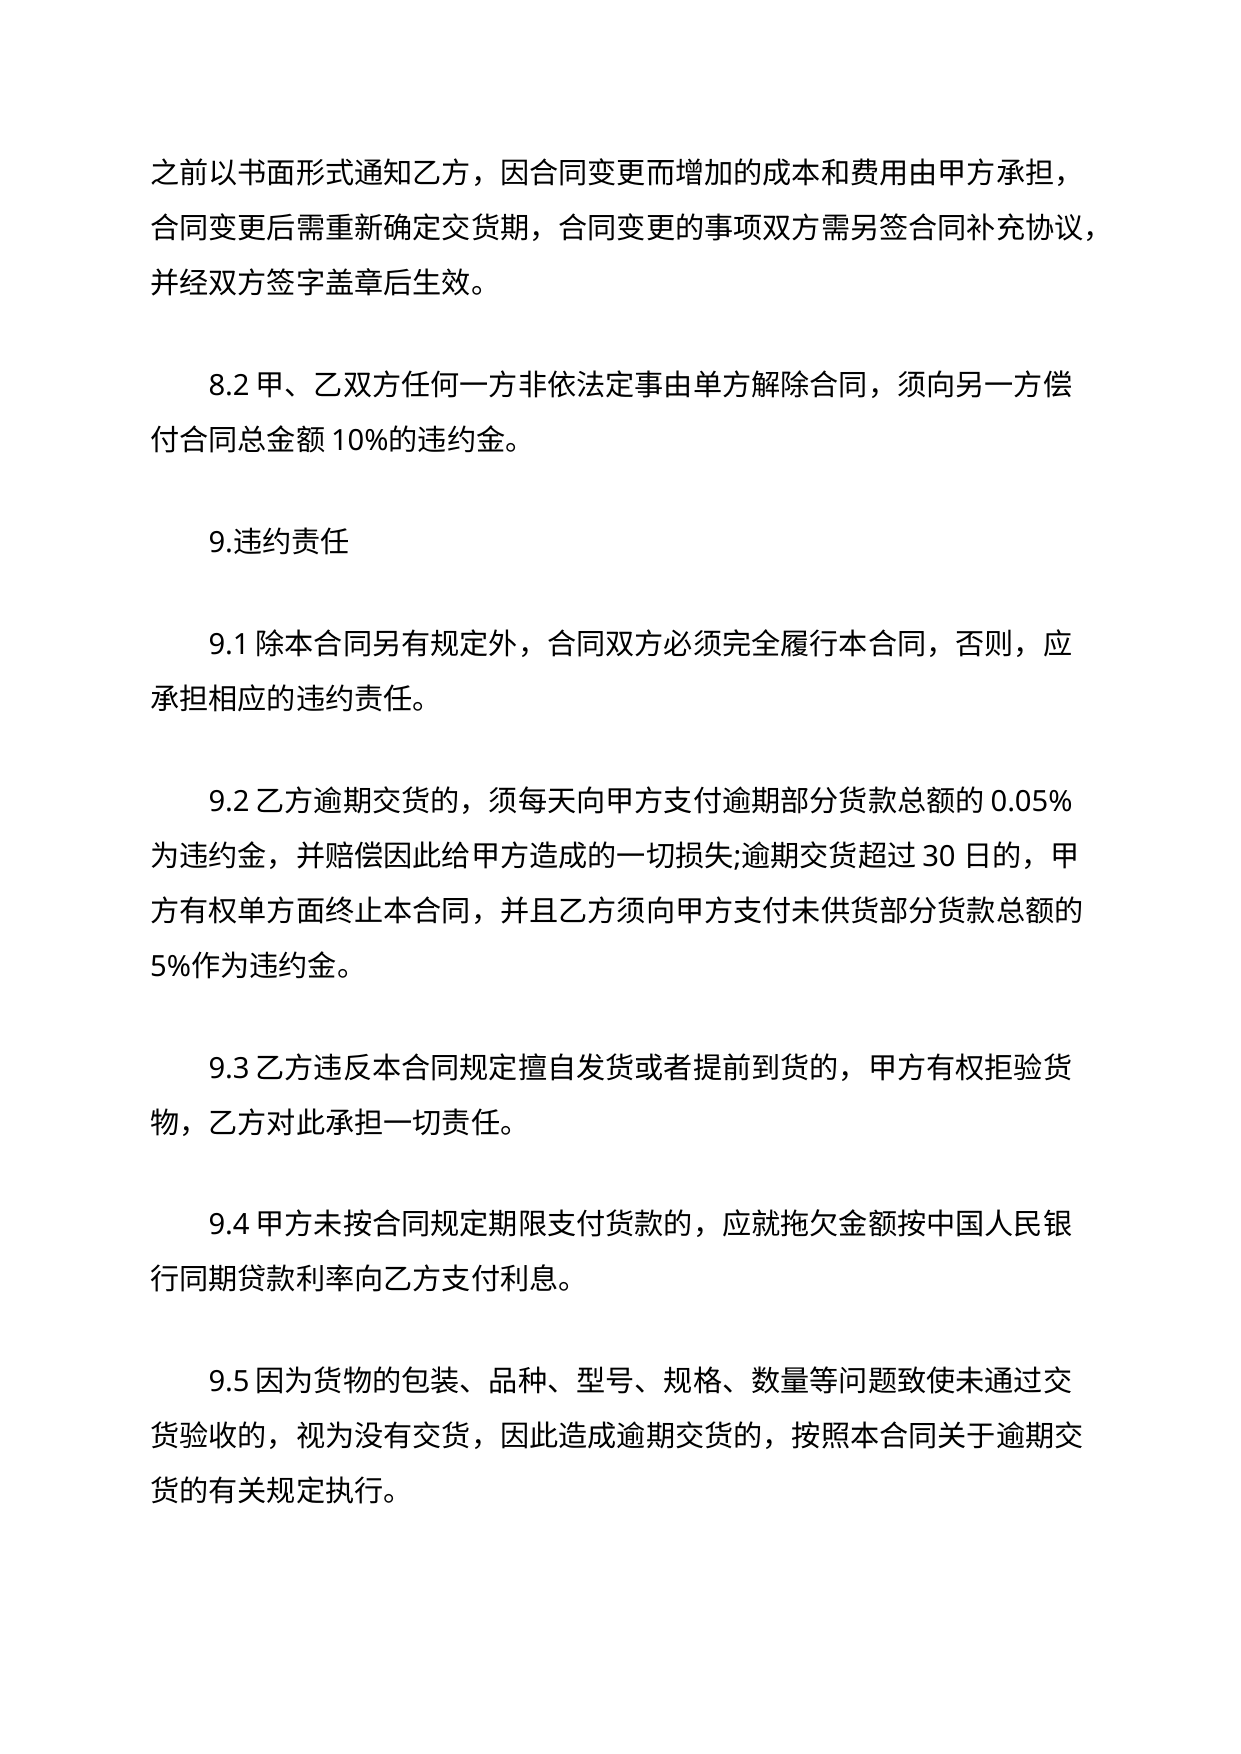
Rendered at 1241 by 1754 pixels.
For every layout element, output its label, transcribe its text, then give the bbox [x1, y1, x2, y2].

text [150, 150, 1090, 302]
text 9.1除本合同另有规定外，合同双方必须完全履行本合同，否则，应承担相应的违约责任。 [150, 621, 1090, 718]
text 9.4甲方未按合同规定期限支付货款的，应就拖欠金额按中国人民银行同期贷款利率向乙方支付利息。 [150, 1201, 1090, 1298]
text 9.5因为货物的包装、品种、型号、规格、数量等问题致使未通过交货验收的，视为没有交货，因此造成逾期交货的，按照本合同关于逾期交货的有关规定执行。 [150, 1358, 1090, 1510]
text 9.2乙方逾期交货的，须每天向甲方支付逾期部分货款总额的0.05%为违约金，并赔偿因此给甲方造成的一切损失;逾期交货超过30 日的，甲方有权单方面终止本合同，并且乙方须向甲方支付未供货部分货款总额的5%作为违约金。 [150, 777, 1090, 984]
text 9.违约责任 [150, 518, 1090, 561]
text 9.3乙方违反本合同规定擅自发货或者提前到货的，甲方有权拒验货物，乙方对此承担一切责任。 [150, 1044, 1090, 1141]
text 8.2甲、乙双方任何一方非依法定事由单方解除合同，须向另一方偿付合同总金额10%的违约金。 [150, 362, 1090, 459]
